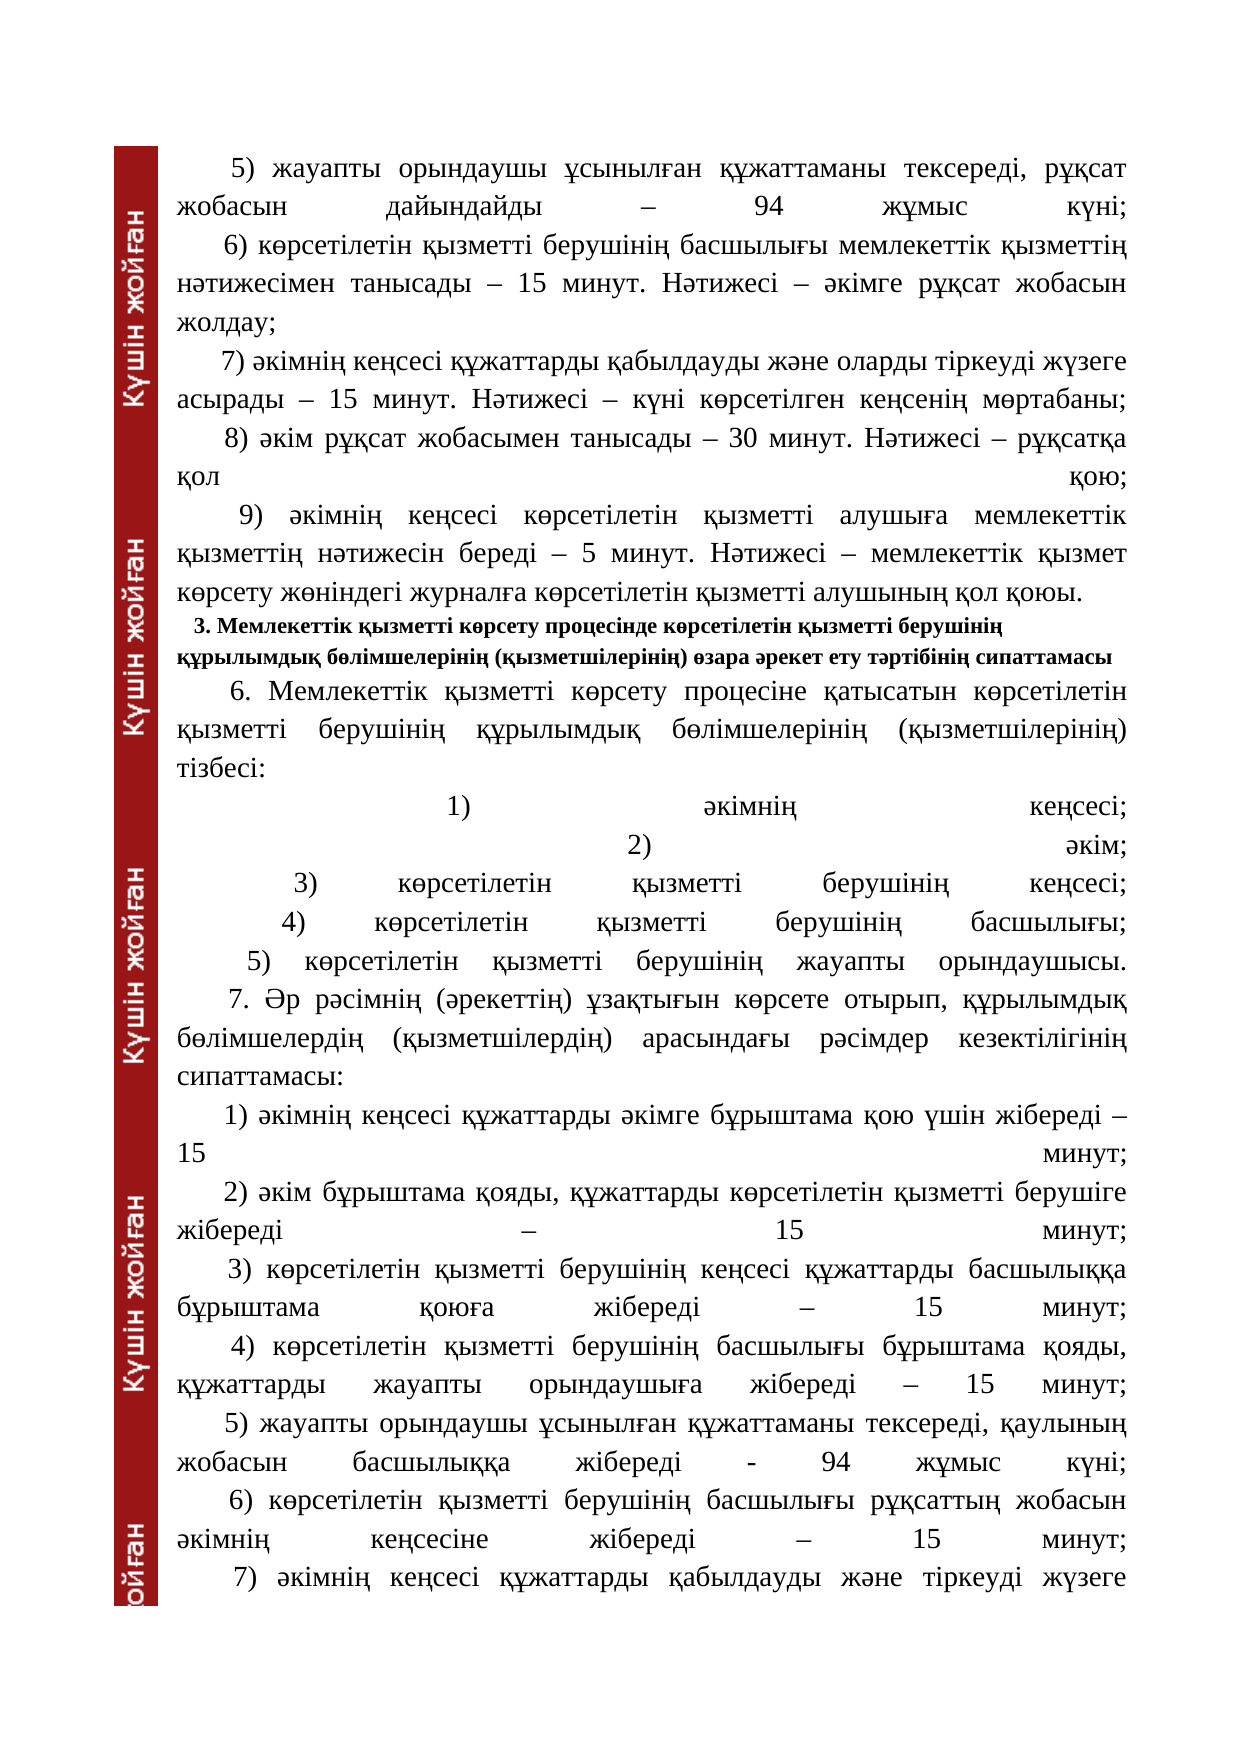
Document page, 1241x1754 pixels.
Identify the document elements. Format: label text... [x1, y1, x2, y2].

picture [114, 669, 158, 673]
picture [114, 146, 158, 150]
picture [114, 607, 158, 612]
text 3. Мемлекеттік қызметті көрсету процесінде көрсетілетін қызметті берушінің құрылымдық бөлімшелерінің (қызметшілерінің) өзара әрекет ету тәртібінің сипаттамасы [112, 612, 1128, 669]
picture [114, 1593, 158, 1606]
